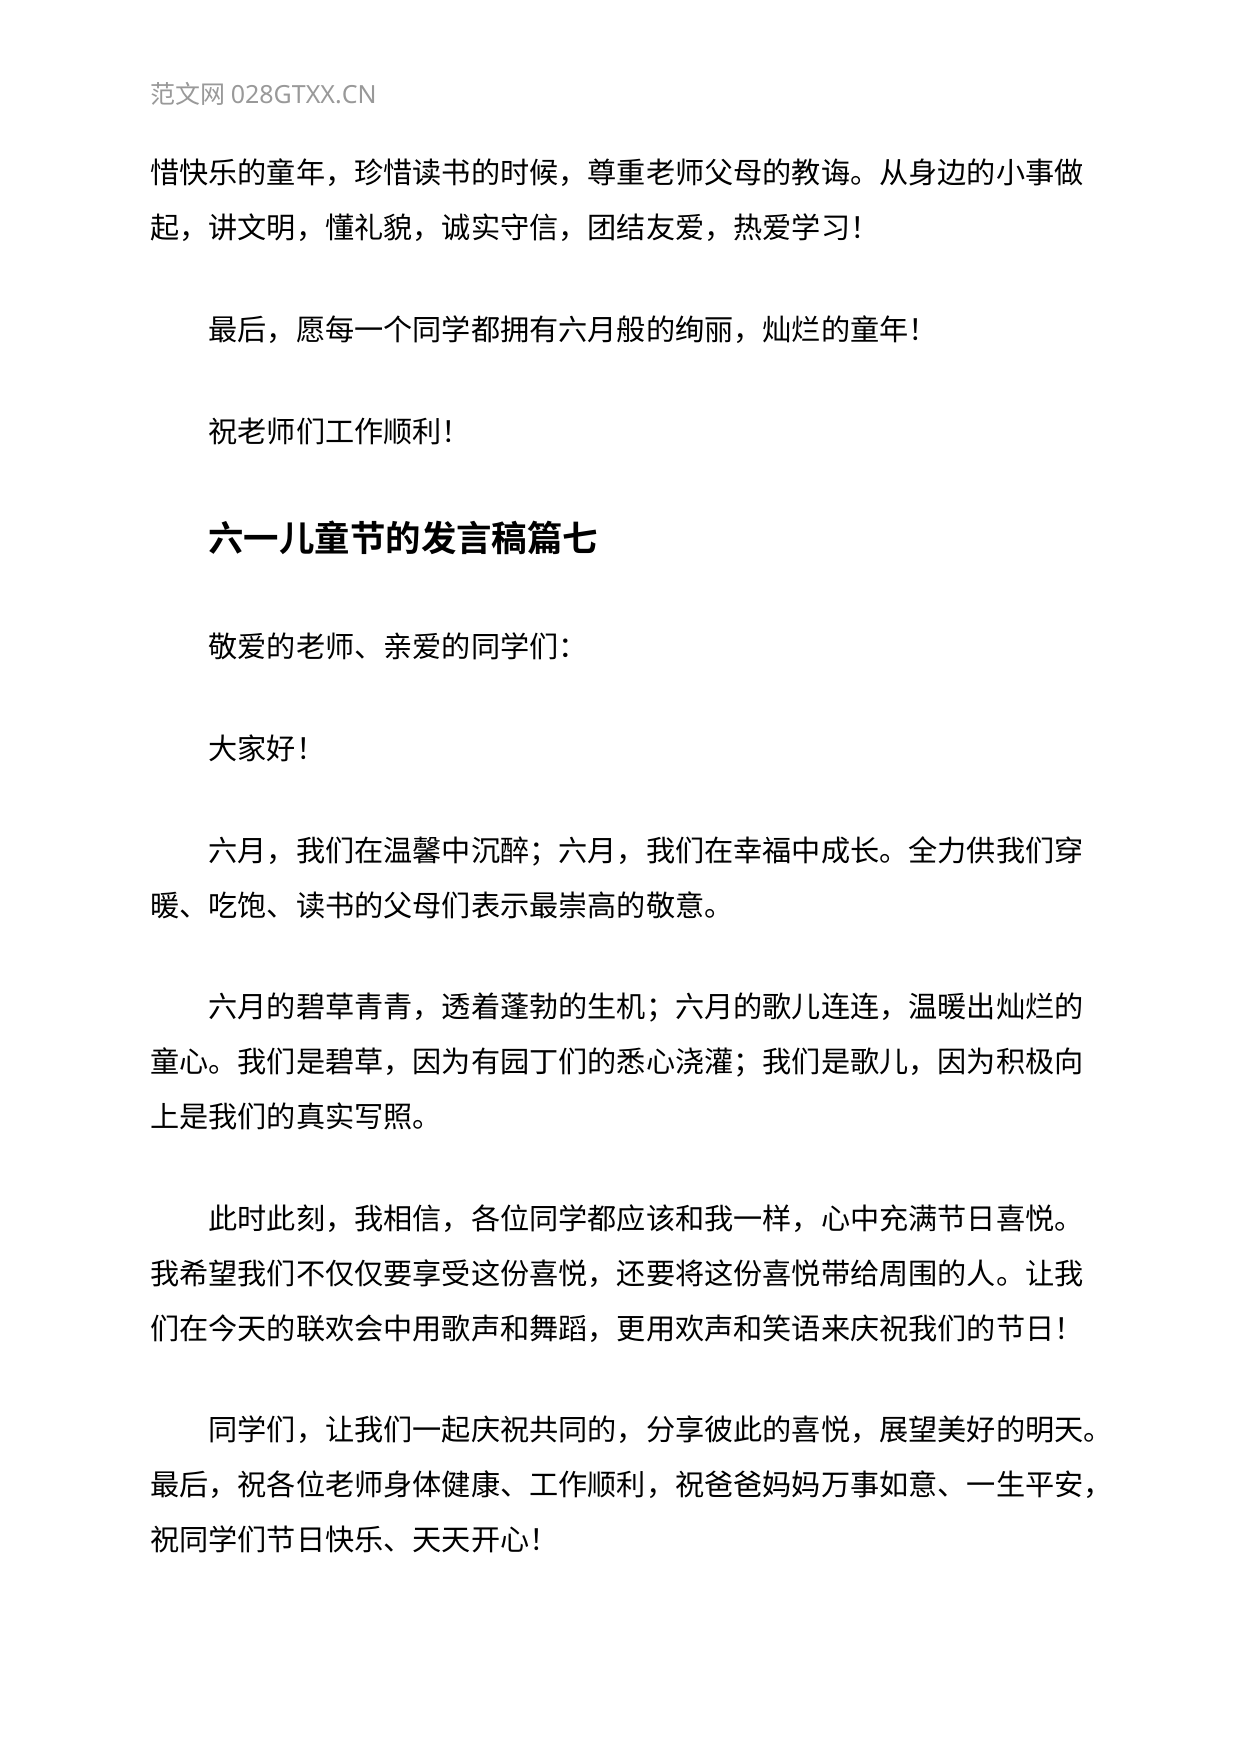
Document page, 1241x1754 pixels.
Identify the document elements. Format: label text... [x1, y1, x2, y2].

text 祝老师们工作顺利！ [150, 408, 1090, 451]
text 大家好！ [150, 725, 1090, 768]
text 同学们，让我们一起庆祝共同的，分享彼此的喜悦，展望美好的明天。最后，祝各位老师身体健康、工作顺利，祝爸爸妈妈万事如意、一生平安，祝同学们节日快乐、天天开心！ [150, 1407, 1090, 1559]
text 六月的碧草青青，透着蓬勃的生机；六月的歌儿连连，温暖出灿烂的童心。我们是碧草，因为有园丁们的悉心浇灌；我们是歌儿，因为积极向上是我们的真实写照。 [150, 984, 1090, 1136]
text 六一儿童节的发言稿篇七 [150, 510, 1090, 561]
text 最后，愿每一个同学都拥有六月般的绚丽，灿烂的童年！ [150, 307, 1090, 349]
text 六月，我们在温馨中沉醉；六月，我们在幸福中成长。全力供我们穿暖、吃饱、读书的父母们表示最崇高的敬意。 [150, 827, 1090, 924]
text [150, 150, 1090, 247]
text 此时此刻，我相信，各位同学都应该和我一样，心中充满节日喜悦。我希望我们不仅仅要享受这份喜悦，还要将这份喜悦带给周围的人。让我们在今天的联欢会中用歌声和舞蹈，更用欢声和笑语来庆祝我们的节日！ [150, 1195, 1090, 1347]
text 敬爱的老师、亲爱的同学们： [150, 624, 1090, 666]
